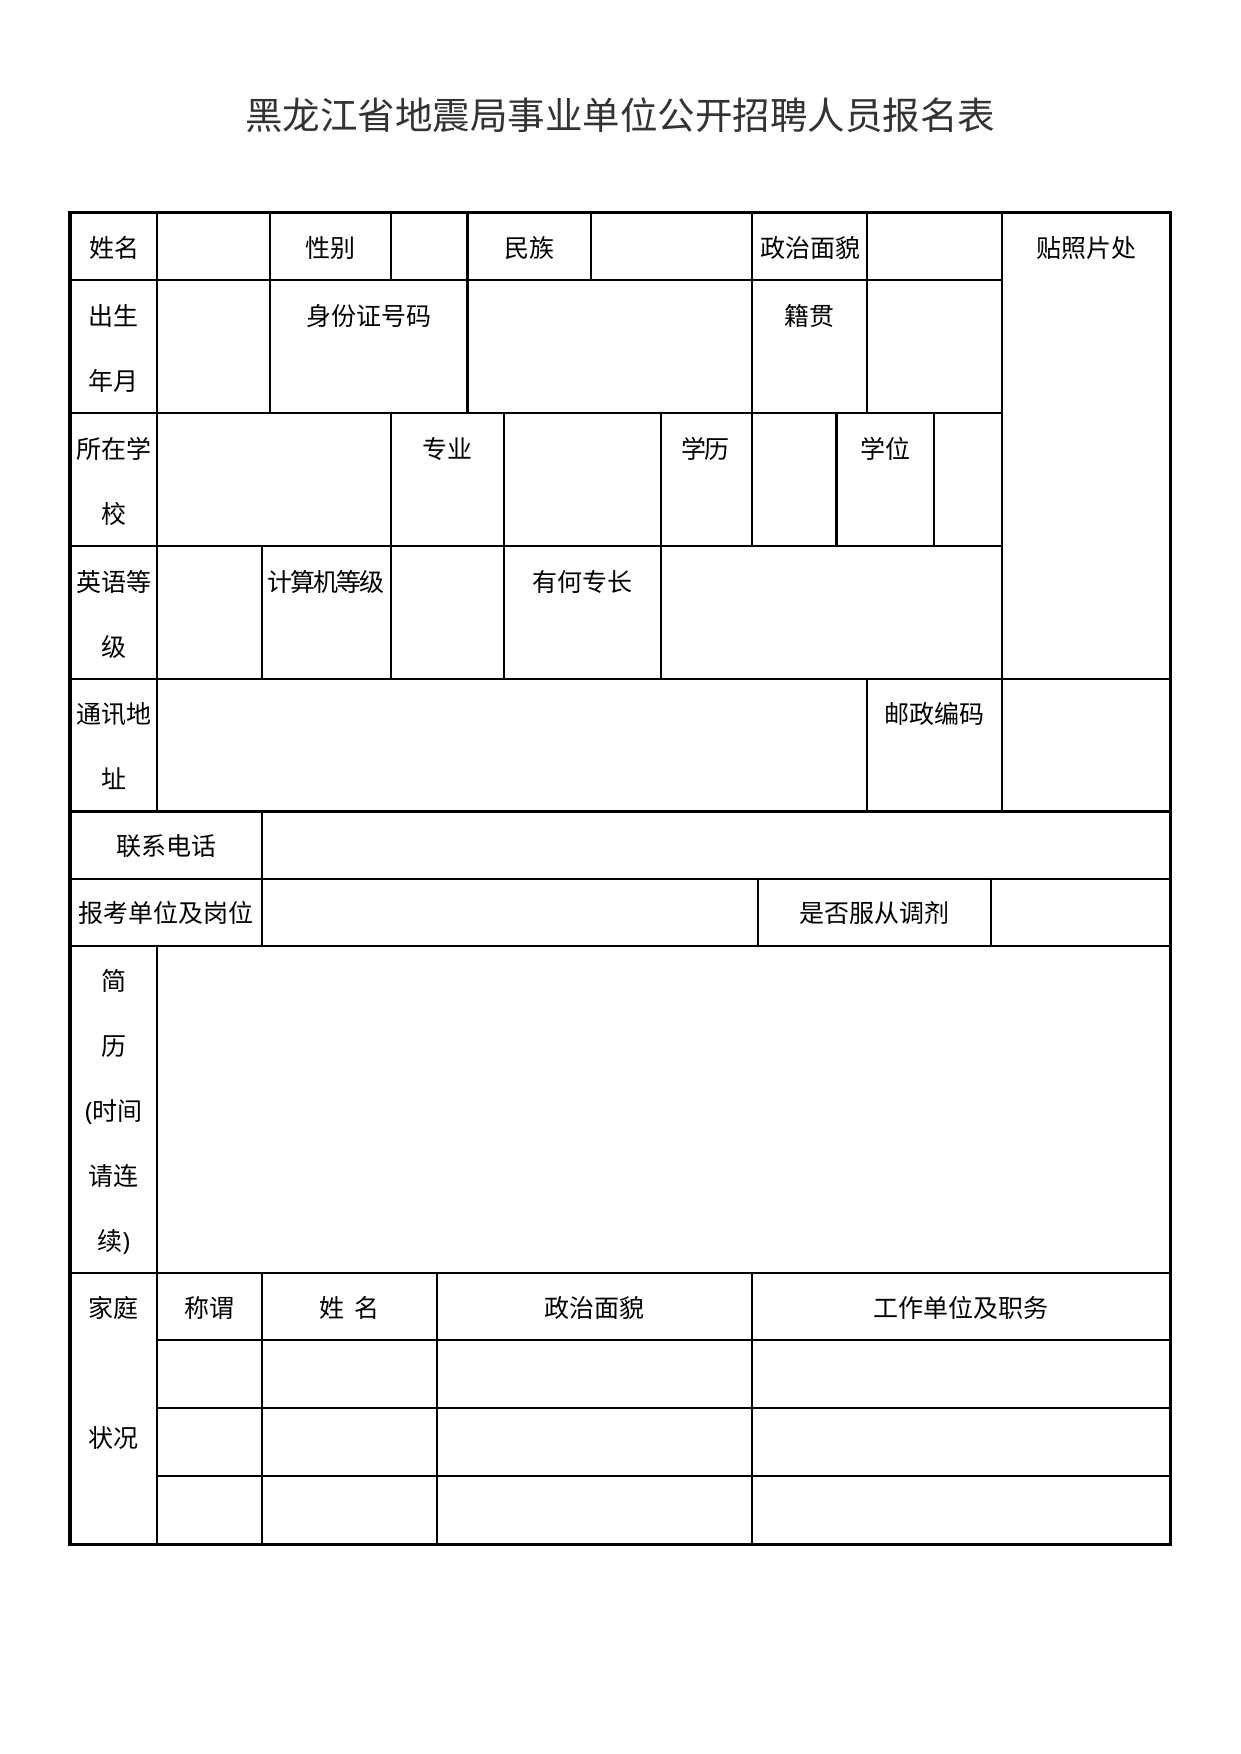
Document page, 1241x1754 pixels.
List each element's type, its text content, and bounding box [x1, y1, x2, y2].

table_cell 通讯地址 [72, 680, 156, 810]
table_cell [392, 547, 503, 678]
table_cell 身份证号码 [271, 281, 466, 412]
table_cell 邮政编码 [868, 680, 1001, 810]
table_cell [753, 1341, 1169, 1407]
table_cell [868, 281, 1001, 412]
table_cell 英语等级 [72, 547, 156, 678]
table_cell 是否服从调剂 [759, 880, 990, 944]
table_cell [935, 414, 1001, 545]
table_cell [158, 1477, 261, 1543]
table_cell [438, 1477, 751, 1543]
table_cell [158, 414, 390, 545]
table_header [392, 214, 466, 279]
table_cell [438, 1409, 751, 1475]
table_cell [158, 1409, 261, 1475]
table_cell [263, 880, 757, 944]
table_header 民族 [469, 214, 590, 279]
table_cell 计算机等级 [263, 547, 390, 678]
table_header 政治面貌 [753, 214, 866, 279]
table_cell 简 历 (时间请连续) [72, 947, 156, 1272]
table_cell 有何专长 [505, 547, 660, 678]
table_cell [1003, 680, 1169, 810]
table_cell [158, 281, 269, 412]
table_cell [263, 1477, 436, 1543]
table_cell [469, 281, 751, 412]
table_cell 姓 名 [263, 1274, 436, 1339]
table_cell [263, 1409, 436, 1475]
table_cell 报考单位及岗位 [72, 880, 261, 944]
table_cell 学历 [662, 414, 751, 545]
table_cell [753, 1477, 1169, 1543]
table_cell 专业 [392, 414, 503, 545]
table_cell 籍贯 [753, 281, 866, 412]
table_cell [263, 813, 1169, 877]
table_cell 政治面貌 [438, 1274, 751, 1339]
table_cell [158, 1341, 261, 1407]
table_cell [438, 1341, 751, 1407]
table_cell [753, 1409, 1169, 1475]
table_cell [158, 947, 1169, 1272]
table_header [592, 214, 751, 279]
table_cell 家庭 状况 [72, 1274, 156, 1543]
table_cell [753, 414, 835, 545]
table_cell [158, 547, 261, 678]
table_cell 工作单位及职务 [753, 1274, 1169, 1339]
table_header 贴照片处 [1003, 214, 1169, 678]
table_cell 出生年月 [72, 281, 156, 412]
table_cell 学位 [838, 414, 933, 545]
table_cell [158, 680, 866, 810]
table_cell [263, 1341, 436, 1407]
table_cell 联系电话 [72, 813, 261, 877]
table_header [868, 214, 1001, 279]
table_cell [662, 547, 1001, 678]
table_cell [505, 414, 660, 545]
table_header 性别 [271, 214, 390, 279]
table_cell [992, 880, 1169, 944]
text 黑龙江省地震局事业单位公开招聘人员报名表 [75, 81, 1165, 146]
table_header [158, 214, 269, 279]
table_header 姓名 [72, 214, 156, 279]
table_cell 称谓 [158, 1274, 261, 1339]
table_cell 所在学校 [72, 414, 156, 545]
